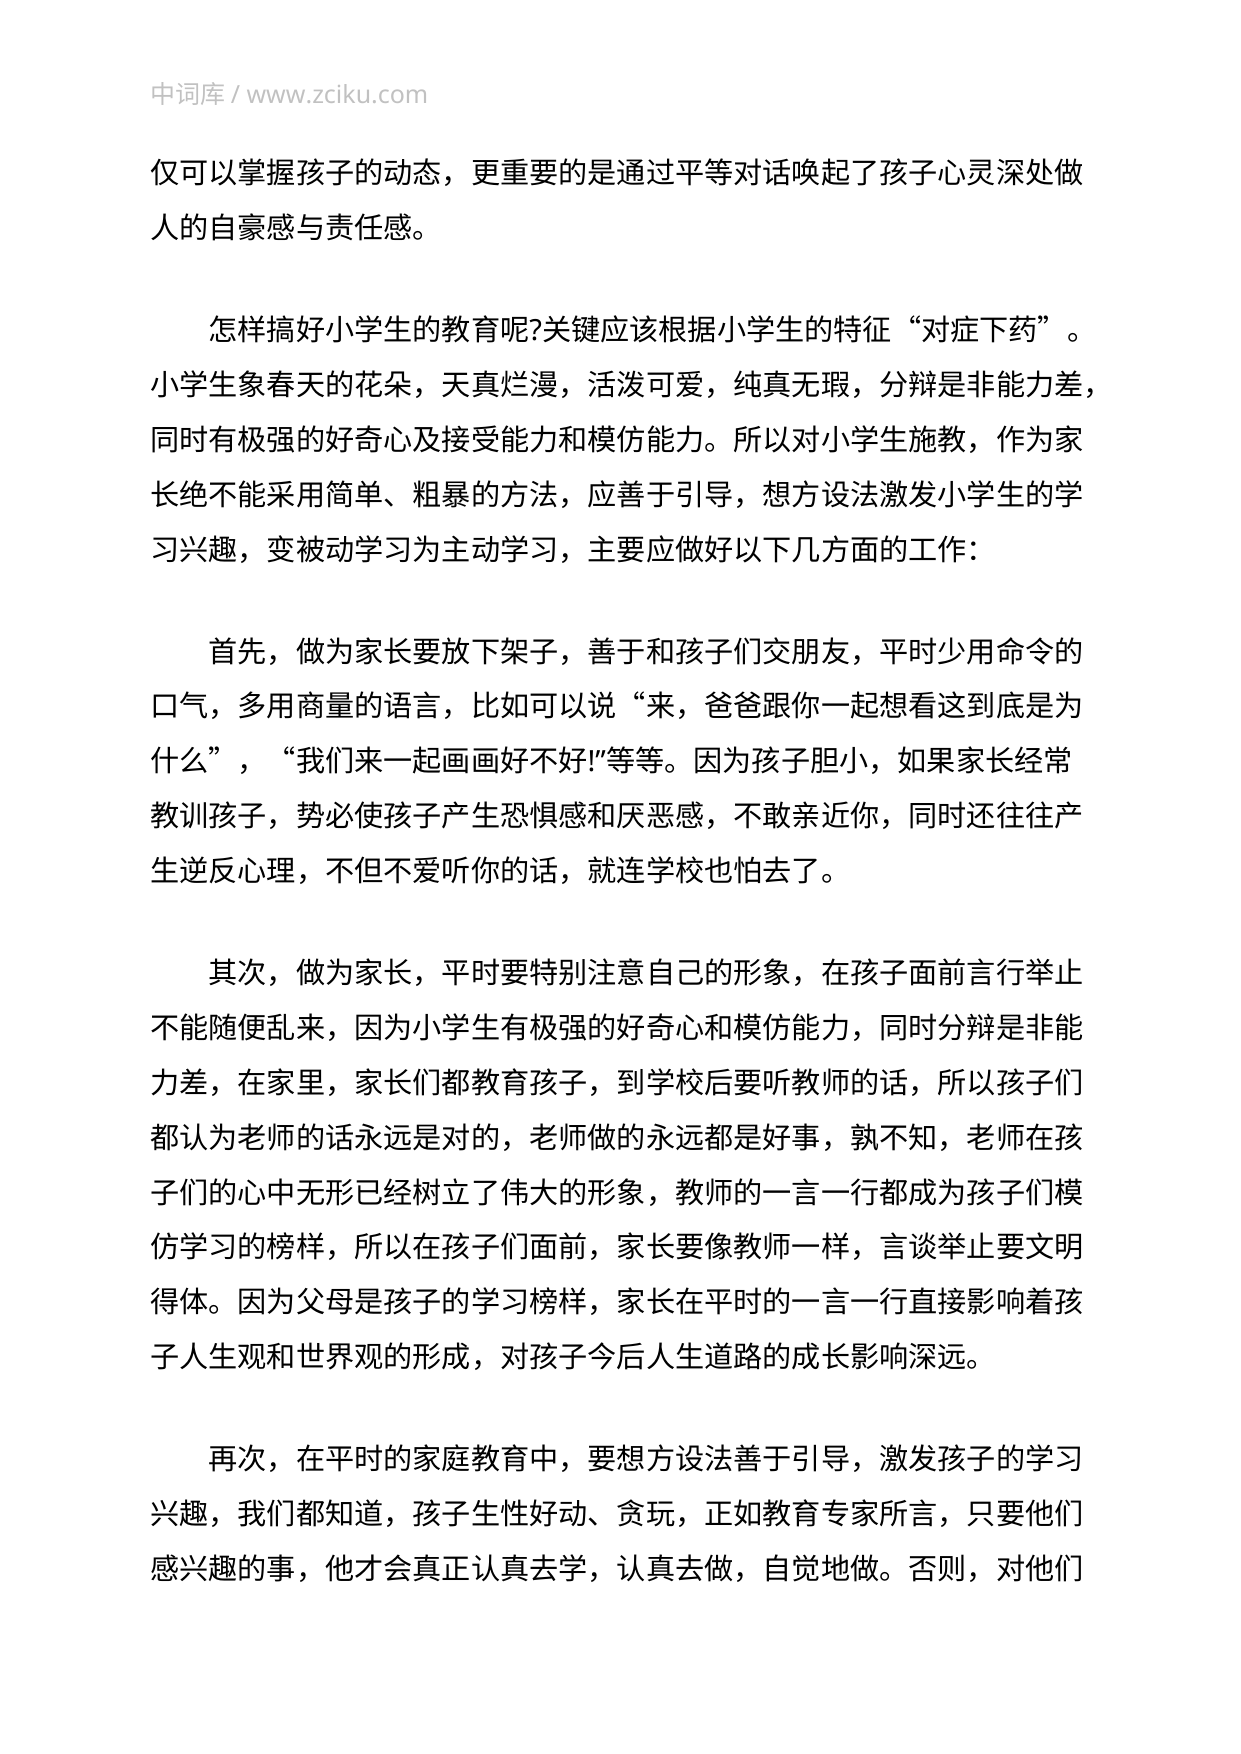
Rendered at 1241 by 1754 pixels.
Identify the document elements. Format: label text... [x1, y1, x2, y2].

text 首先，做为家长要放下架子，善于和孩子们交朋友，平时少用命令的口气，多用商量的语言，比如可以说“来，爸爸跟你一起想看这到底是为什么”，“我们来一起画画好不好!”等等。因为孩子胆小，如果家长经常教训孩子，势必使孩子产生恐惧感和厌恶感，不敢亲近你，同时还往往产生逆反心理，不但不爱听你的话，就连学校也怕去了。 [150, 628, 1090, 890]
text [150, 150, 1090, 247]
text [150, 1436, 1090, 1588]
text 其次，做为家长，平时要特别注意自己的形象，在孩子面前言行举止不能随便乱来，因为小学生有极强的好奇心和模仿能力，同时分辩是非能力差，在家里，家长们都教育孩子，到学校后要听教师的话，所以孩子们都认为老师的话永远是对的，老师做的永远都是好事，孰不知，老师在孩子们的心中无形已经树立了伟大的形象，教师的一言一行都成为孩子们模仿学习的榜样，所以在孩子们面前，家长要像教师一样，言谈举止要文明得体。因为父母是孩子的学习榜样，家长在平时的一言一行直接影响着孩子人生观和世界观的形成，对孩子今后人生道路的成长影响深远。 [150, 949, 1090, 1376]
text 怎样搞好小学生的教育呢?关键应该根据小学生的特征“对症下药”。小学生象春天的花朵，天真烂漫，活泼可爱，纯真无瑕，分辩是非能力差，同时有极强的好奇心及接受能力和模仿能力。所以对小学生施教，作为家长绝不能采用简单、粗暴的方法，应善于引导，想方设法激发小学生的学习兴趣，变被动学习为主动学习，主要应做好以下几方面的工作： [150, 307, 1090, 569]
